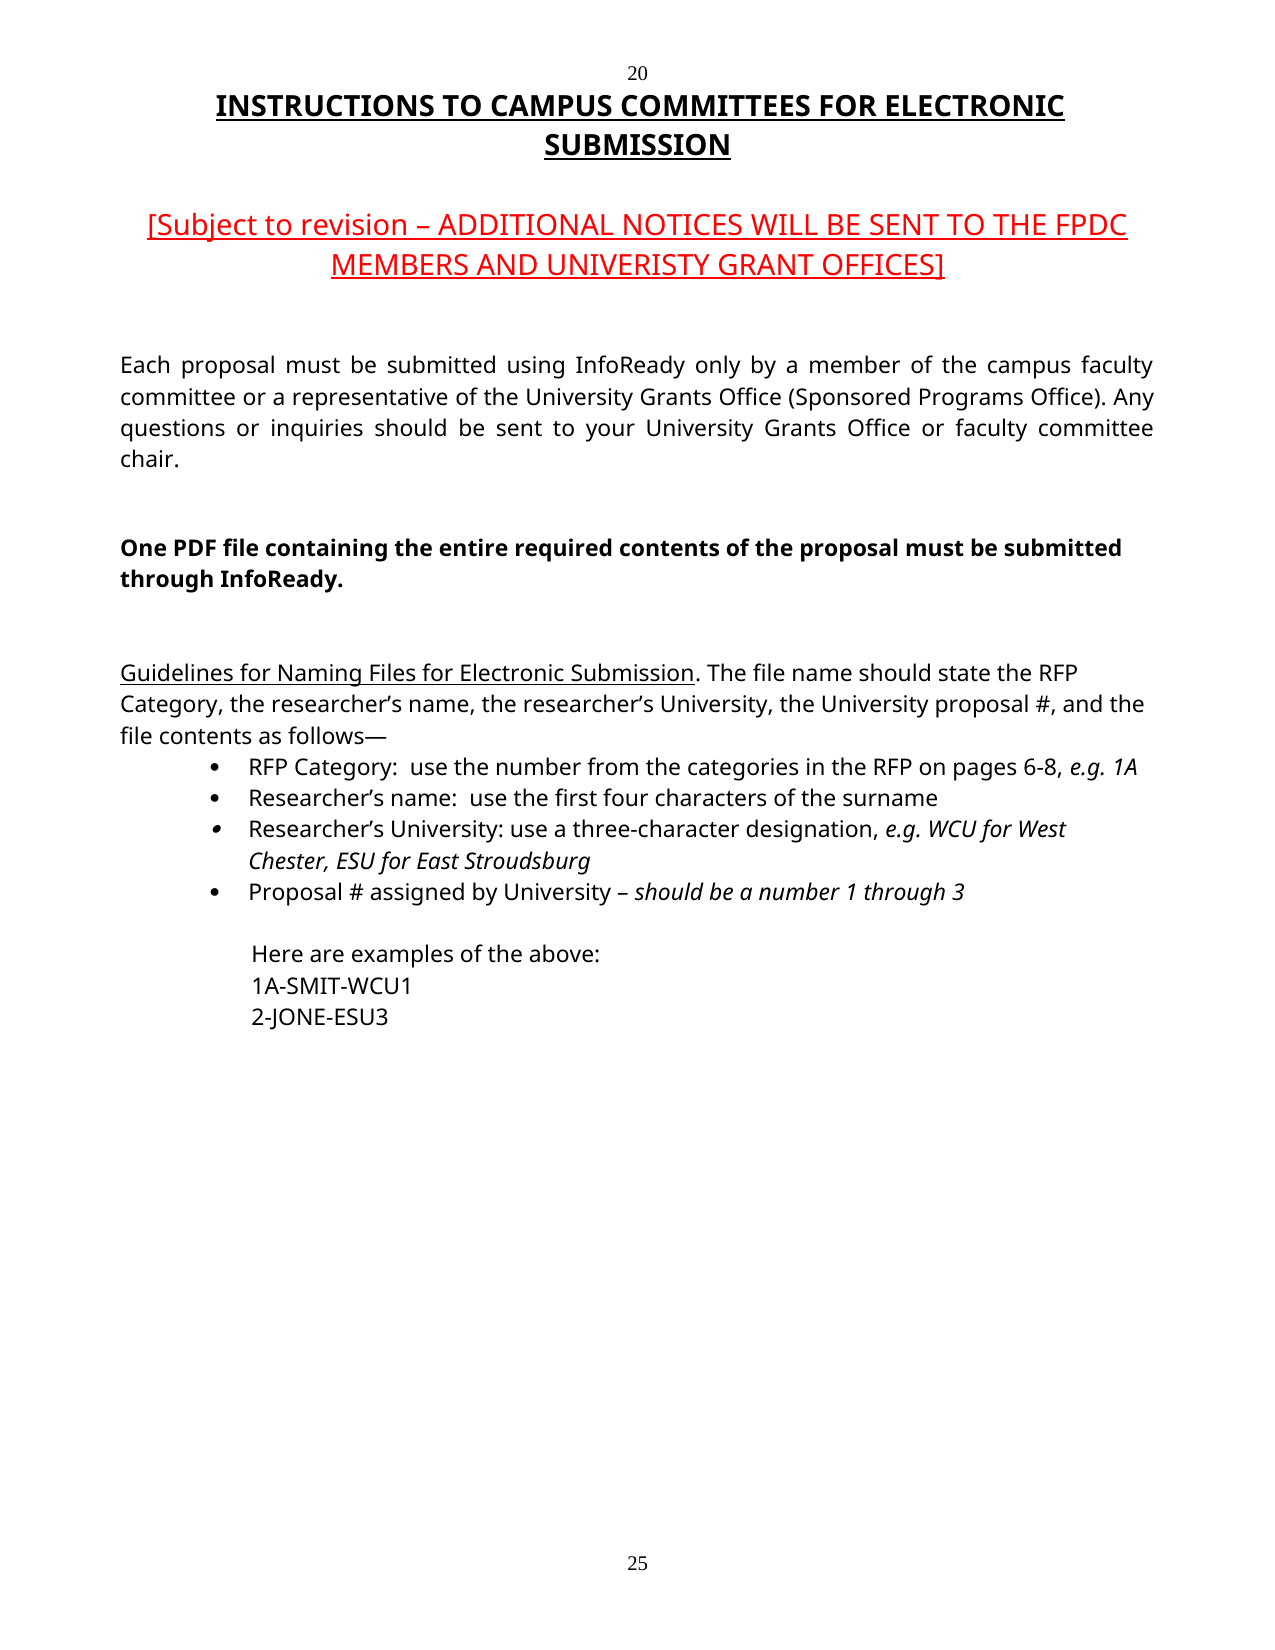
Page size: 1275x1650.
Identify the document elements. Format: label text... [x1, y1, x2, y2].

text Each proposal must be submitted using InfoReady only by a member of the campus faculty committee or a representative of the University Grants Office (Sponsored Programs Office). Any questions or inquiries should be sent to your University Grants Office or faculty committee chair. [120, 349, 1155, 474]
text 2-JONE-ESU3 [251, 1001, 1155, 1032]
list Researcher’s name: use the first four characters of the surname [211, 782, 1155, 813]
text [Subject to revision – ADDITIONAL NOTICES WILL BE SENT TO THE FPDC MEMBERS AND UNIVERISTY GRANT OFFICES] [120, 204, 1155, 283]
list Researcher’s University: use a three-character designation, e.g. WCU for West Chester, ESU for East Stroudsburg [211, 813, 1155, 876]
list Proposal # assigned by University – should be a number 1 through 3 [211, 876, 1155, 907]
text One PDF file containing the entire required contents of the proposal must be submitted through InfoReady. [120, 532, 1155, 594]
text INSTRUCTIONS TO CAMPUS COMMITTEES FOR ELECTRONIC SUBMISSION [120, 85, 1155, 164]
list RFP Category: use the number from the categories in the RFP on pages 6-8, e.g. 1A [211, 751, 1155, 782]
text 1A-SMIT-WCU1 [251, 969, 1155, 1001]
text Guidelines for Naming Files for Electronic Submission. The file name should state the RFP Category, the researcher’s name, the researcher’s University, the University proposal #, and the file contents as follows— [120, 657, 1155, 751]
text Here are examples of the above: [251, 938, 1155, 969]
